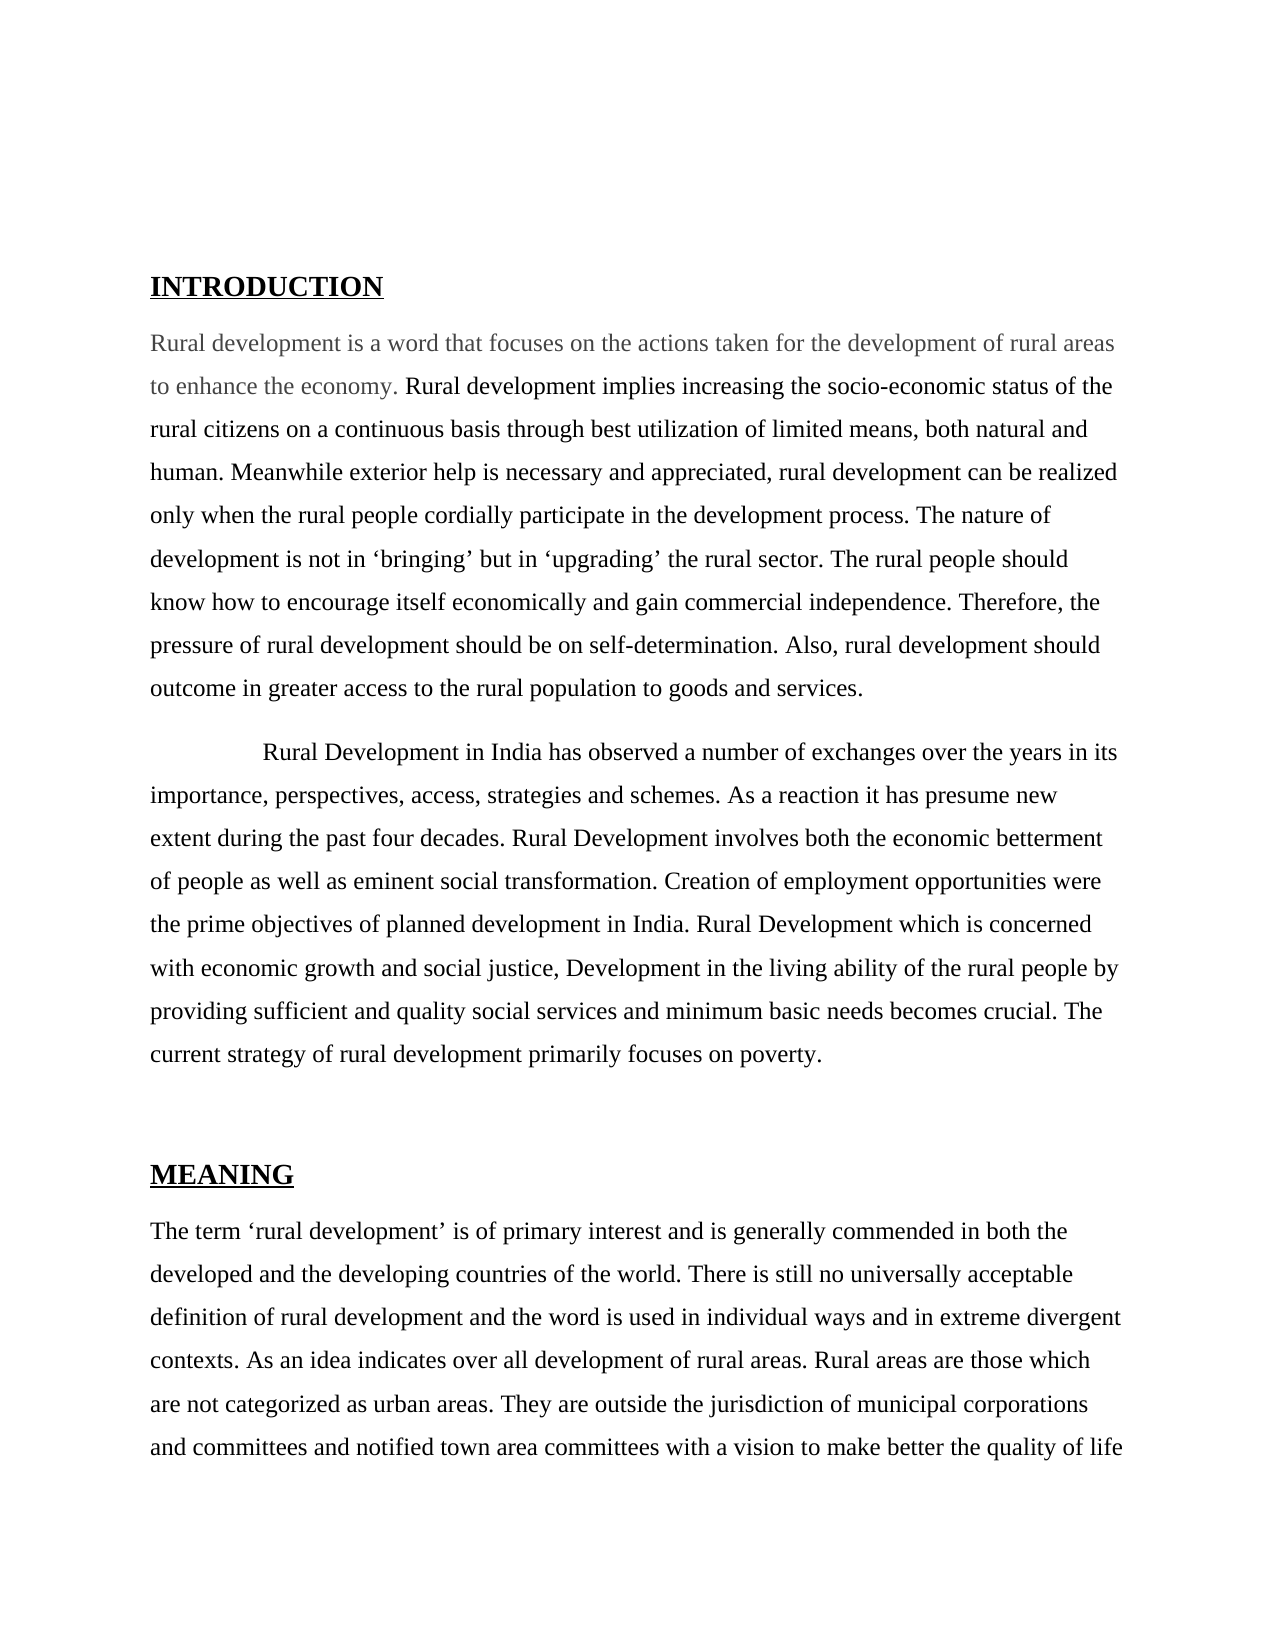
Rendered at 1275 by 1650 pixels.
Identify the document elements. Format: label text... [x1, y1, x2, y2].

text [150, 1216, 1125, 1461]
text MEANING [150, 1157, 1125, 1190]
text Rural Development in India has observed a number of exchanges over the years in its importance, perspectives, access, strategies and schemes. As a reaction it has presume new extent during the past four decades. Rural Development involves both the economic betterment of people as well as eminent social transformation. Creation of employment opportunities were the prime objectives of planned development in India. Rural Development which is concerned with economic growth and social justice, Development in the living ability of the rural people by providing sufficient and quality social services and minimum basic needs becomes crucial. The current strategy of rural development primarily focuses on poverty. [150, 737, 1125, 1068]
text Rural development is a word that focuses on the actions taken for the development of rural areas to enhance the economy. Rural development implies increasing the socio-economic status of the rural citizens on a continuous basis through best utilization of limited means, both natural and human. Meanwhile exterior help is necessary and appreciated, rural development can be realized only when the rural people cordially participate in the development process. The nature of development is not in ‘bringing’ but in ‘upgrading’ the rural sector. The rural people should know how to encourage itself economically and gain commercial independence. Therefore, the pressure of rural development should be on self-determination. Also, rural development should outcome in greater access to the rural population to goods and services. [150, 328, 1125, 702]
text INTRODUCTION [150, 269, 1125, 302]
